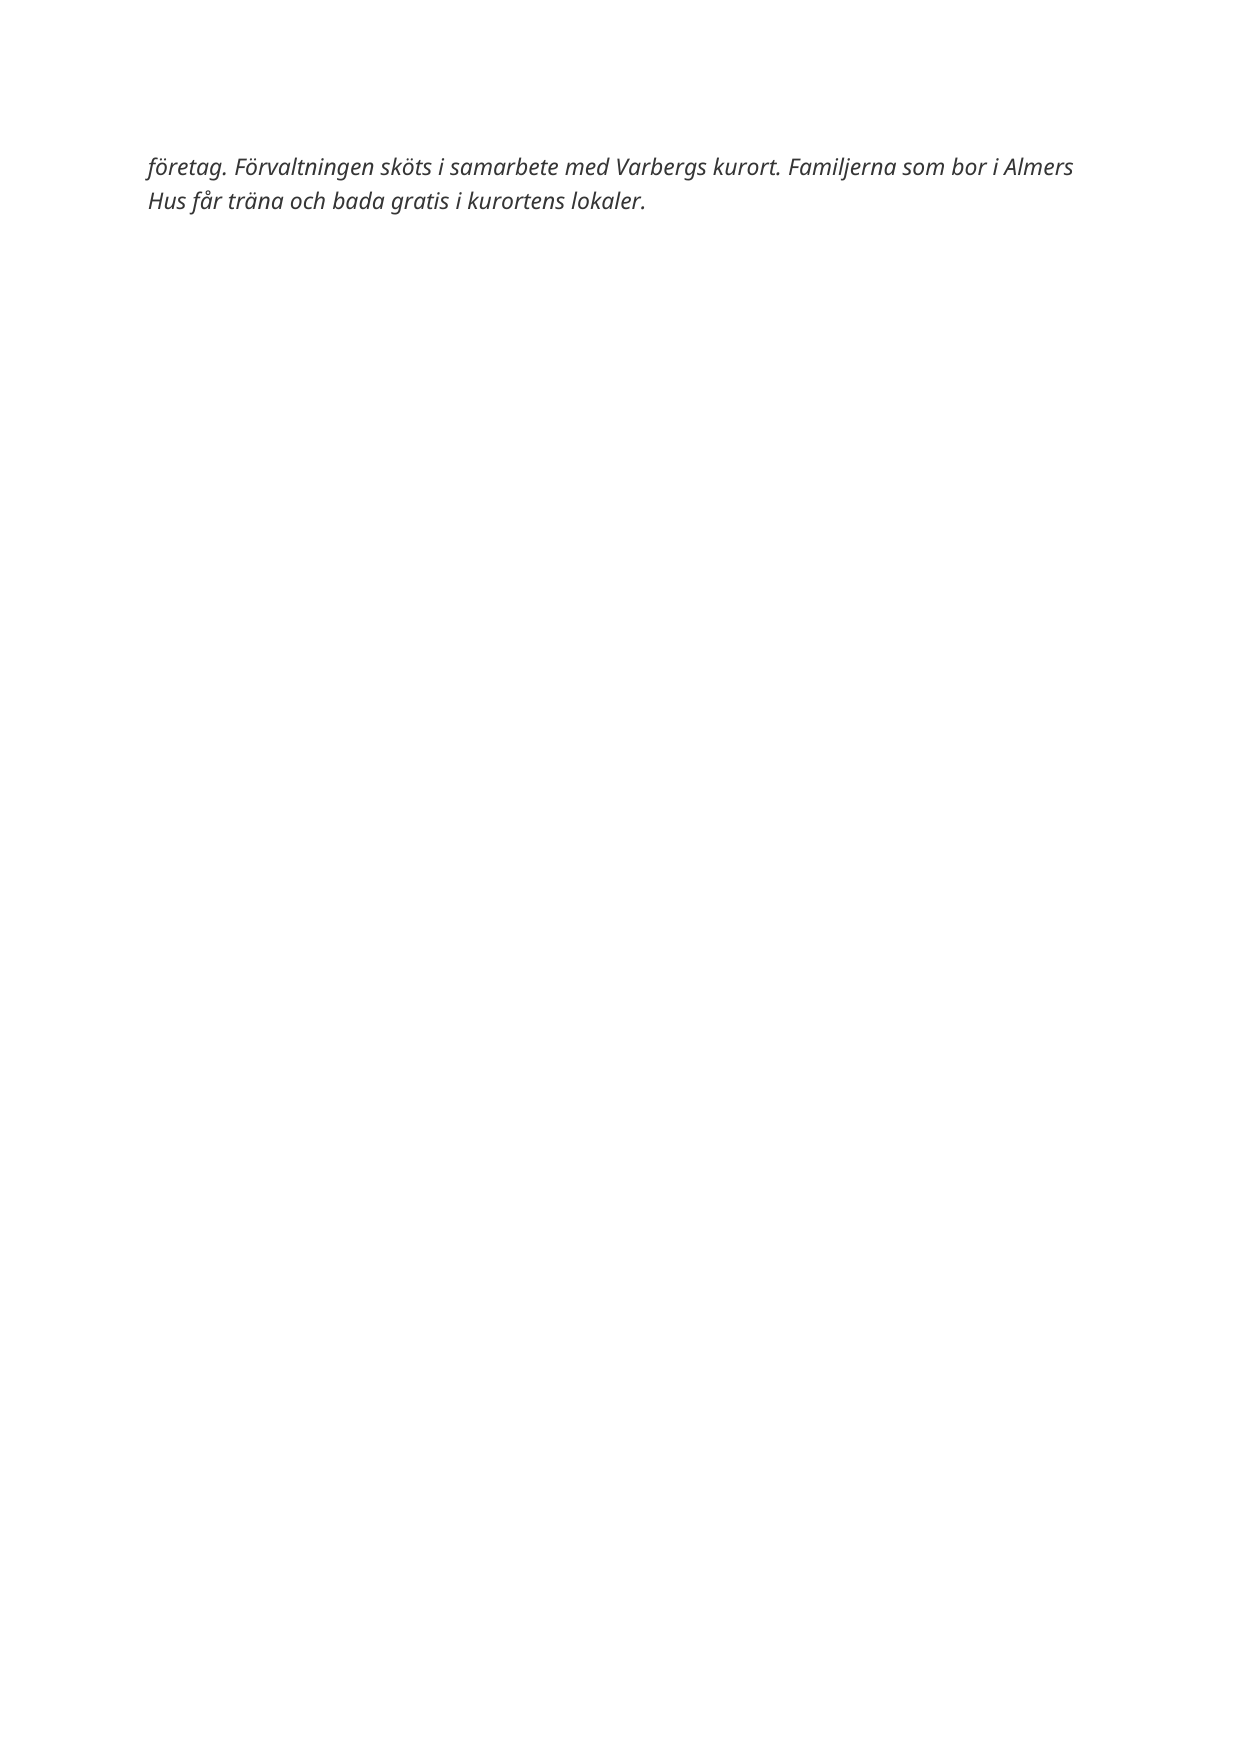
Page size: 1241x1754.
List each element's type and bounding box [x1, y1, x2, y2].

text [148, 148, 1093, 216]
